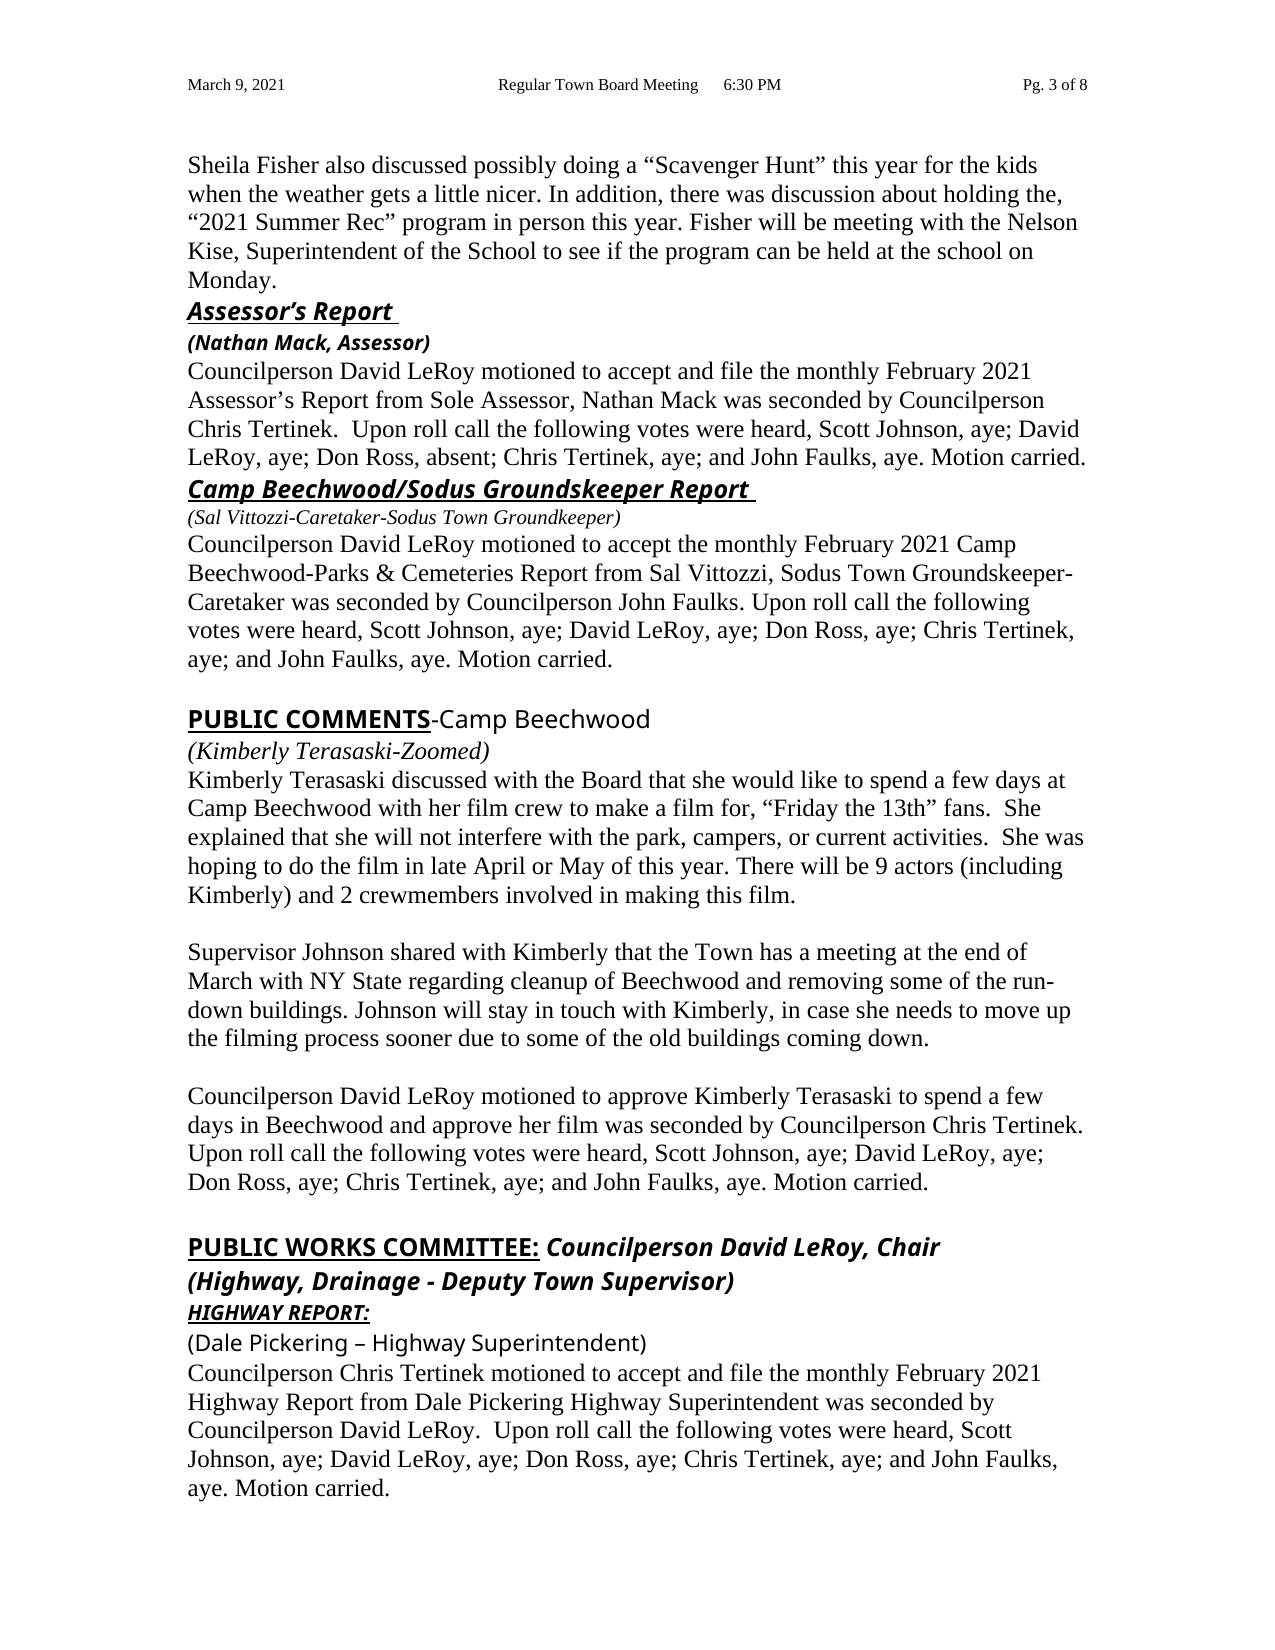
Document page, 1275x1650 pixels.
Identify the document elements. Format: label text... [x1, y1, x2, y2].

text Kimberly Terasaski discussed with the Board that she would like to spend a few days at Camp Beechwood with her film crew to make a film for, “Friday the 13th” fans. She explained that she will not interfere with the park, campers, or current activities. She was hoping to do the film in late April or May of this year. There will be 9 actors (including Kimberly) and 2 crewmembers involved in making this film. [187, 765, 1087, 908]
text Councilperson David LeRoy motioned to approve Kimberly Terasaski to spend a few days in Beechwood and approve her film was seconded by Councilperson Chris Tertinek. Upon roll call the following votes were heard, Scott Johnson, aye; David LeRoy, aye; Don Ross, aye; Chris Tertinek, aye; and John Faulks, aye. Motion carried. [187, 1081, 1087, 1196]
text Councilperson Chris Tertinek motioned to accept and file the monthly February 2021 Highway Report from Dale Pickering Highway Superintendent was seconded by Councilperson David LeRoy. Upon roll call the following votes were heard, Scott Johnson, aye; David LeRoy, aye; Don Ross, aye; Chris Tertinek, aye; and John Faulks, aye. Motion carried. [187, 1358, 1087, 1502]
text (Highway, Drainage - Deputy Town Supervisor) [187, 1264, 1087, 1298]
text Assessor’s Report [187, 294, 1087, 328]
text PUBLIC WORKS COMMITTEE: Councilperson David LeRoy, Chair [187, 1230, 1087, 1264]
text (Kimberly Terasaski-Zoomed) [187, 736, 1087, 765]
text Supervisor Johnson shared with Kimberly that the Town has a meeting at the end of March with NY State regarding cleanup of Beechwood and removing some of the run-down buildings. Johnson will stay in touch with Kimberly, in case she needs to move up the filming process sooner due to some of the old buildings coming down. [187, 937, 1087, 1052]
text Sheila Fisher also discussed possibly doing a “Scavenger Hunt” this year for the kids when the weather gets a little nicer. In addition, there was discussion about holding the, “2021 Summer Rec” program in person this year. Fisher will be meeting with the Nelson Kise, Superintendent of the School to see if the program can be held at the school on Monday. [187, 150, 1087, 294]
text (Dale Pickering – Highway Superintendent) [187, 1327, 1087, 1358]
text Councilperson David LeRoy motioned to accept and file the monthly February 2021 Assessor’s Report from Sole Assessor, Nathan Mack was seconded by Councilperson Chris Tertinek. Upon roll call the following votes were heard, Scott Johnson, aye; David LeRoy, aye; Don Ross, absent; Chris Tertinek, aye; and John Faulks, aye. Motion carried. [187, 356, 1087, 471]
text HIGHWAY REPORT: [187, 1298, 1087, 1327]
text (Nathan Mack, Assessor) [187, 328, 1087, 356]
text Camp Beechwood/Sodus Groundskeeper Report [187, 471, 1087, 505]
text Councilperson David LeRoy motioned to accept the monthly February 2021 Camp Beechwood-Parks & Cemeteries Report from Sal Vittozzi, Sodus Town Groundskeeper-Caretaker was seconded by Councilperson John Faulks. Upon roll call the following votes were heard, Scott Johnson, aye; David LeRoy, aye; Don Ross, aye; Chris Tertinek, aye; and John Faulks, aye. Motion carried. [187, 529, 1087, 673]
text (Sal Vittozzi-Caretaker-Sodus Town Groundkeeper) [187, 505, 1087, 529]
text PUBLIC COMMENTS-Camp Beechwood [187, 702, 1087, 736]
